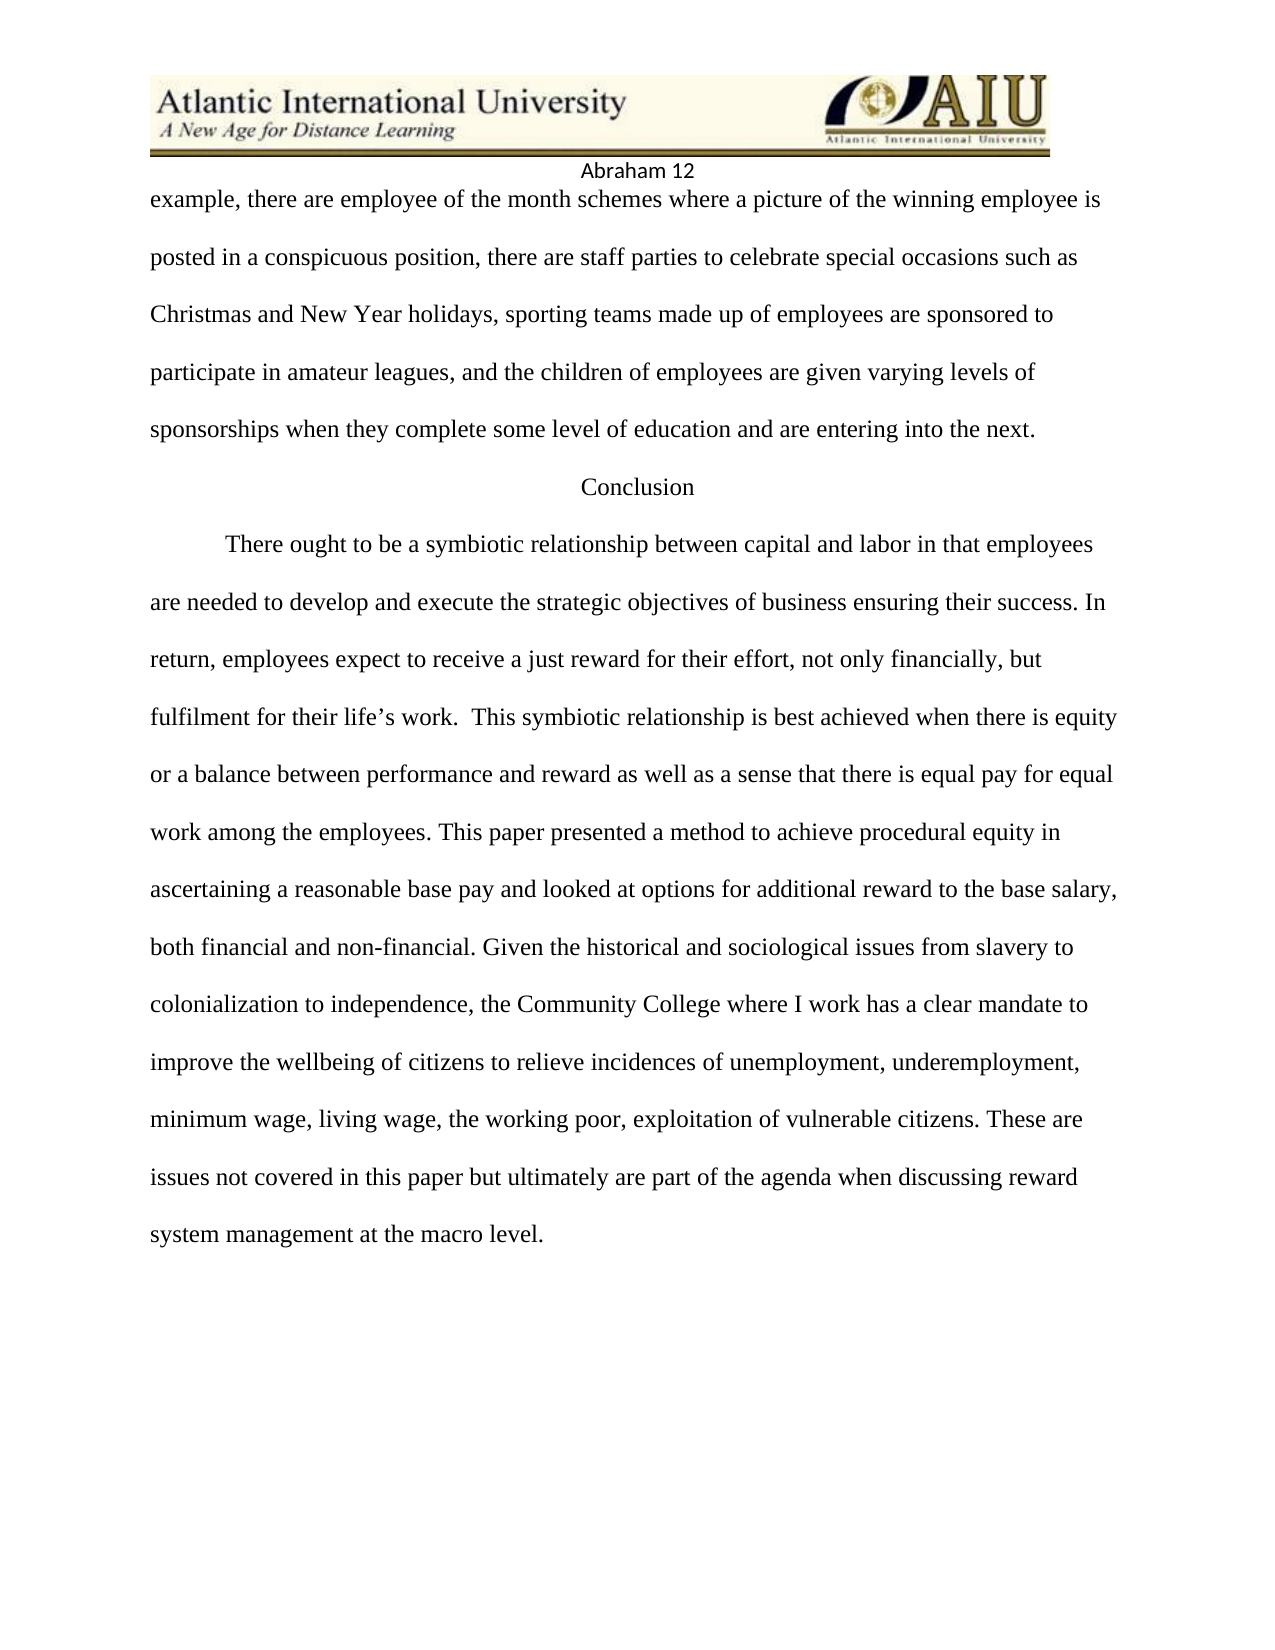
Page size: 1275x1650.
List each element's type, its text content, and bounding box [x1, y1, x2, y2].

text There ought to be a symbiotic relationship between capital and labor in that employees are needed to develop and execute the strategic objectives of business ensuring their success. In return, employees expect to receive a just reward for their effort, not only financially, but fulfilment for their life’s work. This symbiotic relationship is best achieved when there is equity or a balance between performance and reward as well as a sense that there is equal pay for equal work among the employees. This paper presented a method to achieve procedural equity in ascertaining a reasonable base pay and looked at options for additional reward to the base salary, both financial and non-financial. Given the historical and sociological issues from slavery to colonialization to independence, the Community College where I work has a clear mandate to improve the wellbeing of citizens to relieve incidences of unemployment, underemployment, minimum wage, living wage, the working poor, exploitation of vulnerable citizens. These are issues not covered in this paper but ultimately are part of the agenda when discussing reward system management at the macro level. [150, 529, 1125, 1248]
picture [150, 75, 1050, 157]
text Conclusion [150, 472, 1125, 501]
